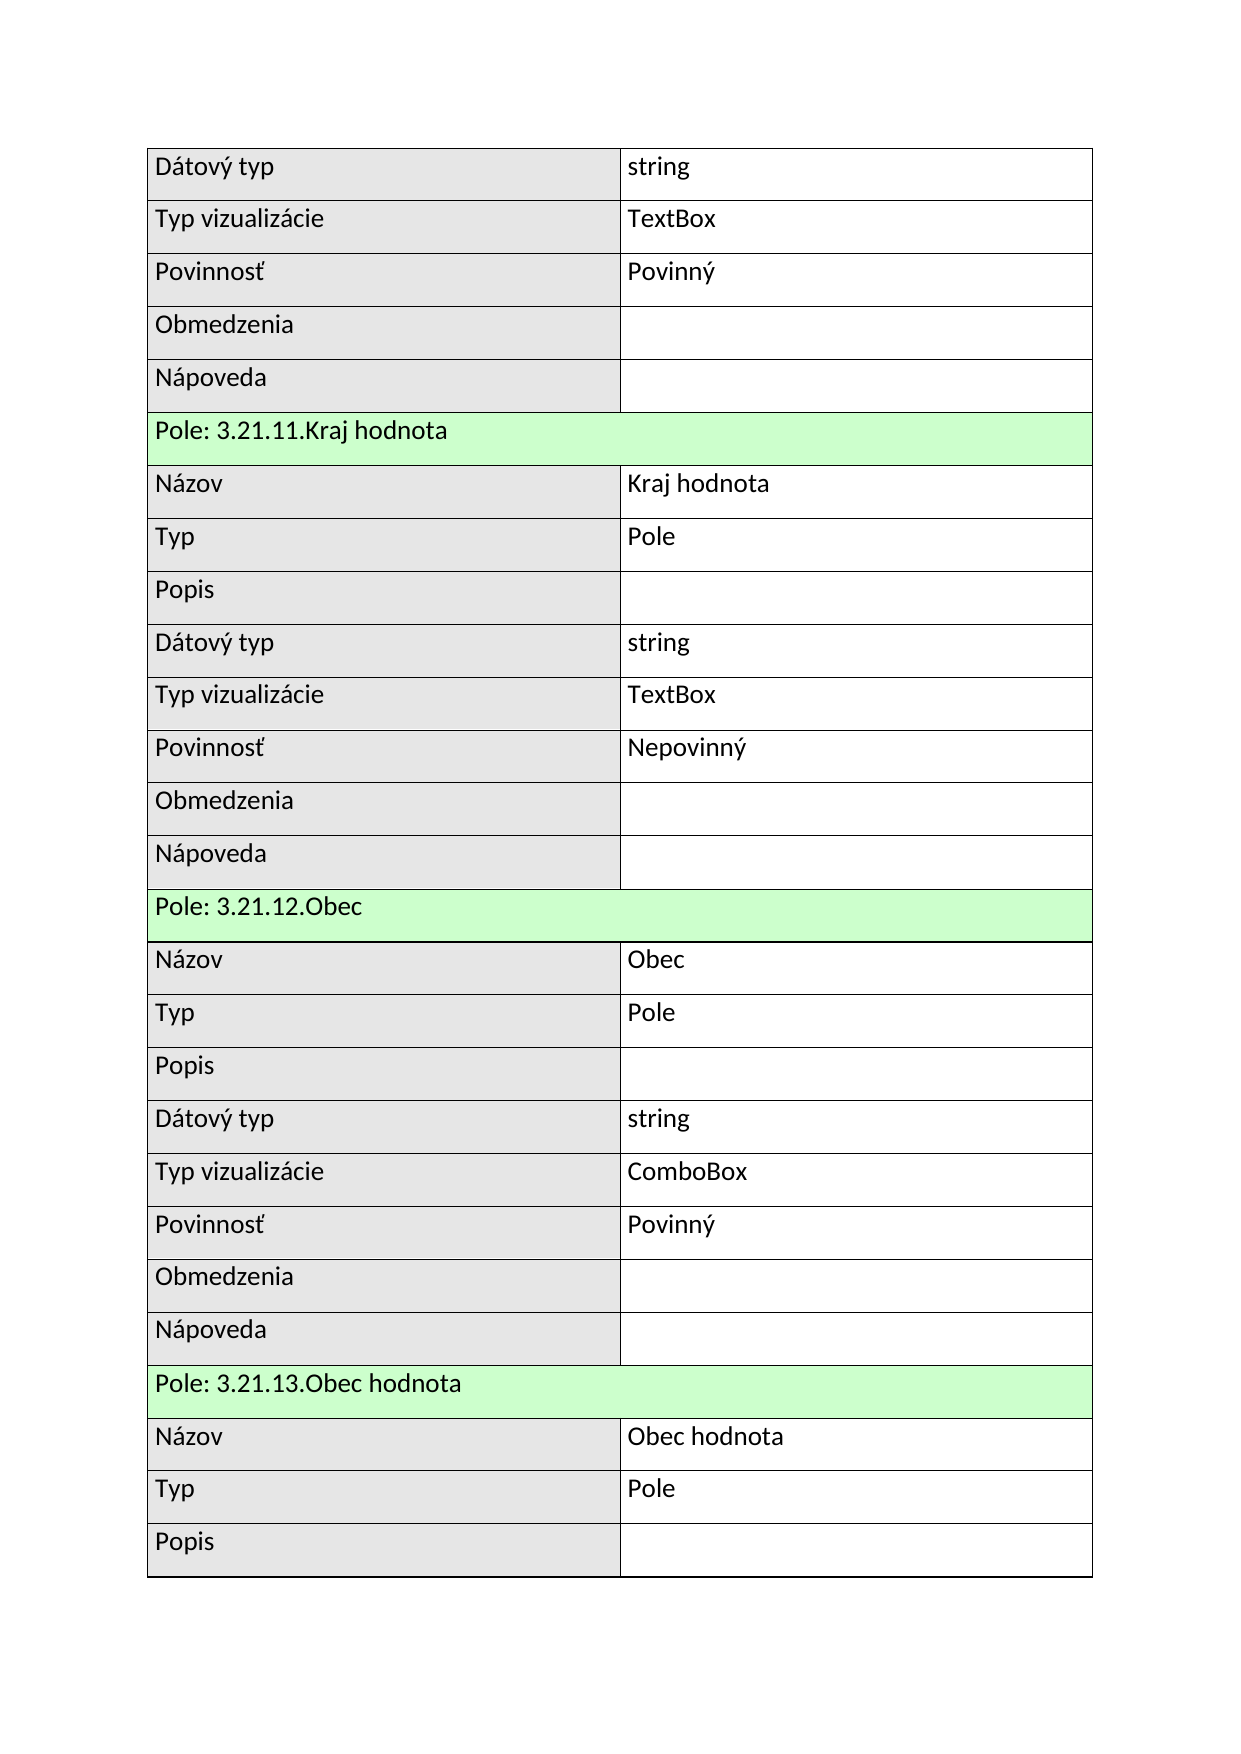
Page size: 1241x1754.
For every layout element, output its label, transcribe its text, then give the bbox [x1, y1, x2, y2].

table_cell Povinný [621, 254, 1092, 306]
table_cell Obec [621, 943, 1092, 994]
table_cell Nápoveda [148, 1313, 620, 1365]
table_cell TextBox [621, 678, 1092, 729]
table_cell Pole: 3.21.12.Obec [148, 890, 1092, 941]
table_cell Kraj hodnota [621, 466, 1092, 518]
table_cell string [621, 1101, 1092, 1153]
table_cell Pole: 3.21.11.Kraj hodnota [148, 413, 1092, 465]
table_cell Typ [148, 995, 620, 1047]
table_cell Nápoveda [148, 360, 620, 412]
table_cell Obmedzenia [148, 307, 620, 359]
table_cell string [621, 149, 1092, 200]
table_cell Typ [148, 1471, 620, 1523]
table_cell [621, 1048, 1092, 1100]
table_cell Nepovinný [621, 731, 1092, 782]
table_cell Pole [621, 995, 1092, 1047]
table_cell Dátový typ [148, 1101, 620, 1153]
table_cell Dátový typ [148, 625, 620, 677]
table_cell Obmedzenia [148, 783, 620, 835]
table_cell Typ vizualizácie [148, 678, 620, 729]
table_cell Povinnosť [148, 1207, 620, 1258]
table_cell [621, 1260, 1092, 1312]
table_cell Pole [621, 519, 1092, 571]
table_cell Pole: 3.21.13.Obec hodnota [148, 1366, 1092, 1418]
table_cell Názov [148, 1419, 620, 1470]
table_cell [621, 572, 1092, 624]
table_cell [621, 783, 1092, 835]
table_cell Typ vizualizácie [148, 201, 620, 253]
table_cell Obmedzenia [148, 1260, 620, 1312]
table_cell Povinnosť [148, 254, 620, 306]
table_cell Dátový typ [148, 149, 620, 200]
table_cell Typ vizualizácie [148, 1154, 620, 1206]
table_cell Popis [148, 1048, 620, 1100]
table_cell Názov [148, 943, 620, 994]
table_cell [621, 1313, 1092, 1365]
table_cell [621, 836, 1092, 888]
table_cell string [621, 625, 1092, 677]
table_cell Typ [148, 519, 620, 571]
table_cell [621, 307, 1092, 359]
table_cell Nápoveda [148, 836, 620, 888]
table_cell TextBox [621, 201, 1092, 253]
table_cell Obec hodnota [621, 1419, 1092, 1470]
table_cell Povinnosť [148, 731, 620, 782]
table_cell Povinný [621, 1207, 1092, 1258]
table_cell Popis [148, 572, 620, 624]
table_cell [621, 360, 1092, 412]
table_cell Pole [621, 1471, 1092, 1523]
table_cell ComboBox [621, 1154, 1092, 1206]
table_cell [621, 1524, 1092, 1576]
table_cell Názov [148, 466, 620, 518]
table_cell Popis [148, 1524, 620, 1576]
